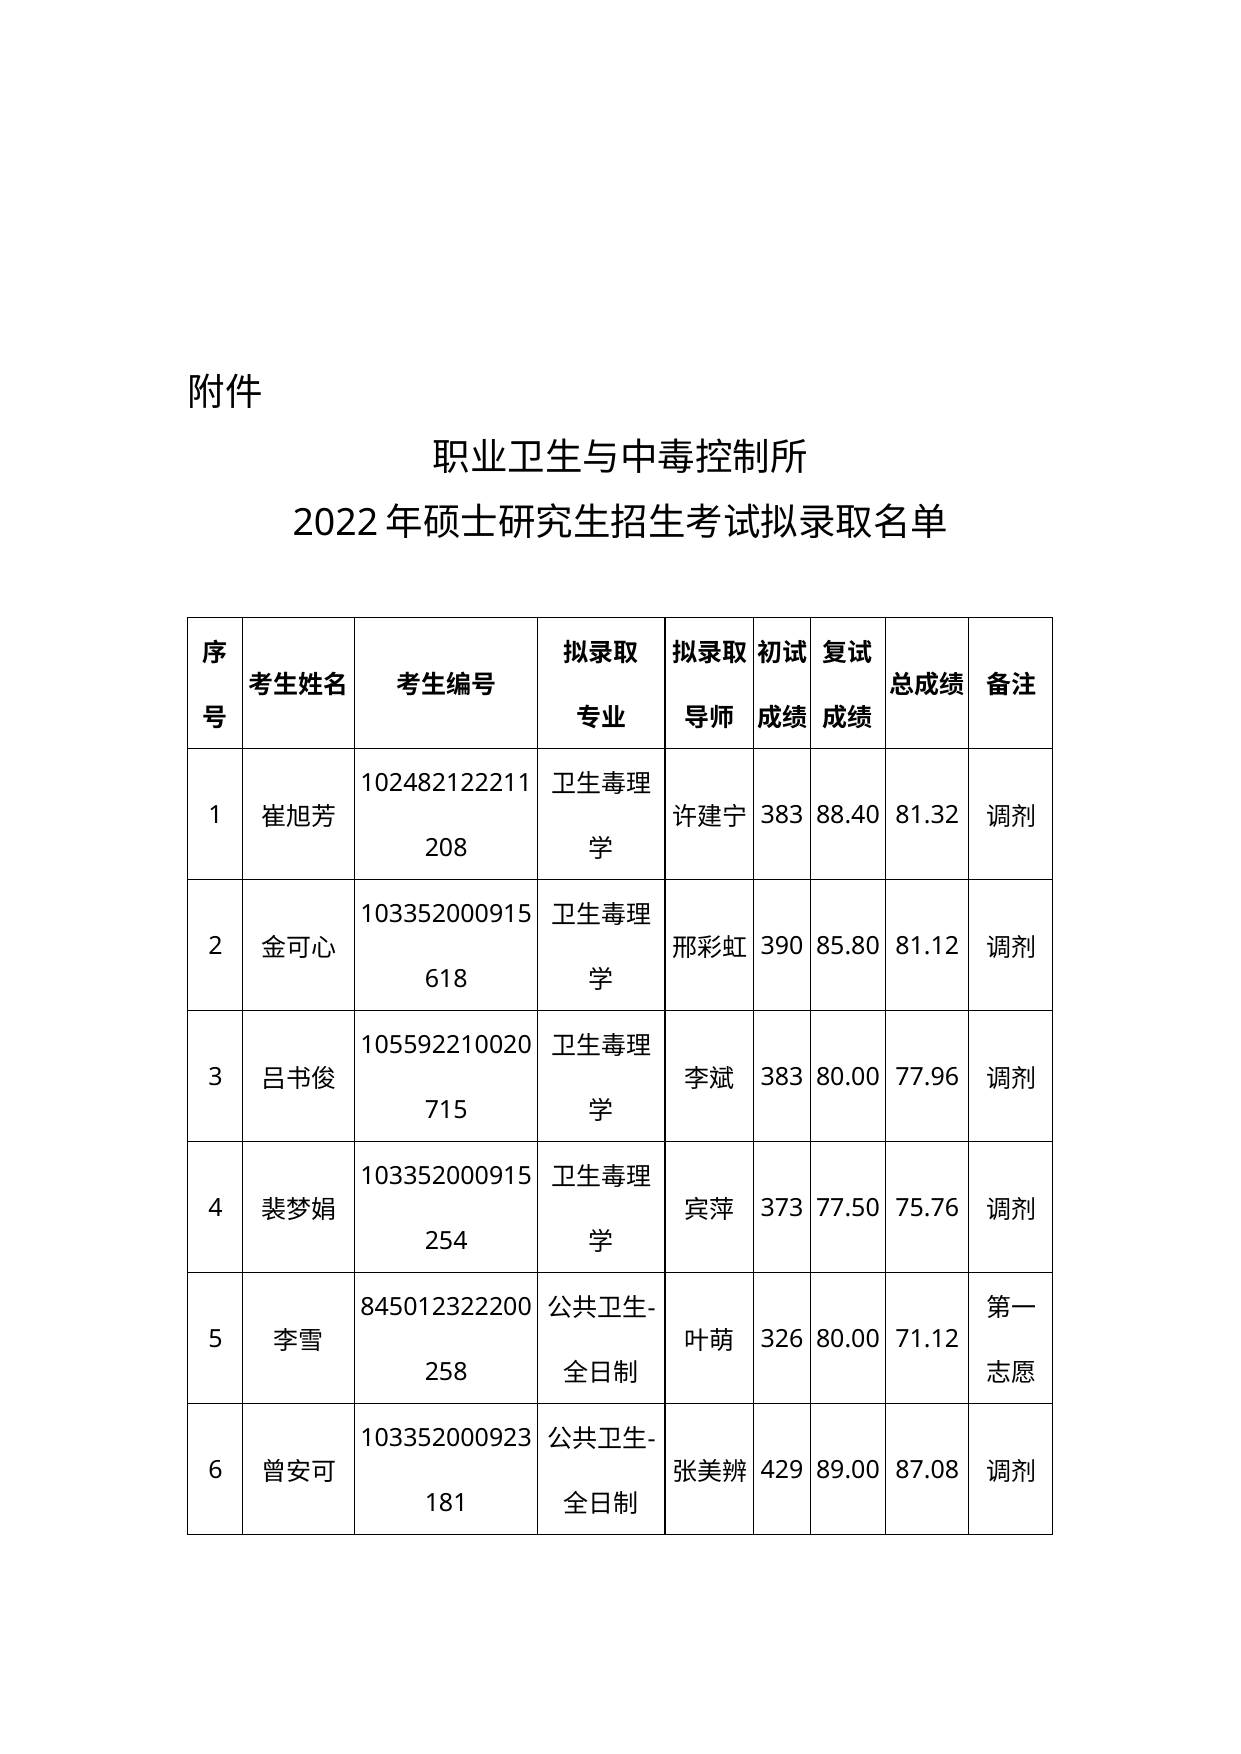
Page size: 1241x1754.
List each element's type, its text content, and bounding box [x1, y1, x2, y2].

table_cell 卫生毒理学 [538, 880, 664, 1010]
table_cell 71.12 [886, 1273, 968, 1403]
table_cell 许建宁 [666, 749, 753, 879]
table_cell 77.96 [886, 1011, 968, 1141]
text 2022年硕士研究生招生考试拟录取名单 [187, 487, 1053, 552]
table_cell 75.76 [886, 1142, 968, 1272]
table_cell 调剂 [969, 1011, 1052, 1141]
table_cell 邢彩虹 [666, 880, 753, 1010]
table_cell 390 [754, 880, 810, 1010]
table_cell 金可心 [243, 880, 354, 1010]
table_cell 373 [754, 1142, 810, 1272]
table_cell 81.32 [886, 749, 968, 879]
table_header 初试成绩 [754, 618, 810, 748]
table_cell 调剂 [969, 1404, 1052, 1534]
table_cell 429 [754, 1404, 810, 1534]
table_header 考生姓名 [243, 618, 354, 748]
table_cell 调剂 [969, 1142, 1052, 1272]
table_header 拟录取 导师 [666, 618, 753, 748]
table_cell 崔旭芳 [243, 749, 354, 879]
table_cell 李雪 [243, 1273, 354, 1403]
table_cell 383 [754, 1011, 810, 1141]
table_cell 卫生毒理学 [538, 749, 664, 879]
table_cell 3 [188, 1011, 242, 1141]
table_cell 曾安可 [243, 1404, 354, 1534]
table_cell 6 [188, 1404, 242, 1534]
table_cell 吕书俊 [243, 1011, 354, 1141]
table_cell 103352000915254 [355, 1142, 537, 1272]
table_cell 调剂 [969, 880, 1052, 1010]
table_cell 80.00 [811, 1273, 885, 1403]
text 附件 [187, 357, 1053, 422]
table_cell 卫生毒理学 [538, 1011, 664, 1141]
table_cell 81.12 [886, 880, 968, 1010]
table_cell 4 [188, 1142, 242, 1272]
table_cell 77.50 [811, 1142, 885, 1272]
table_cell 89.00 [811, 1404, 885, 1534]
table_cell 103352000923181 [355, 1404, 537, 1534]
text 职业卫生与中毒控制所 [187, 422, 1053, 487]
table_cell 383 [754, 749, 810, 879]
table_cell 张美辨 [666, 1404, 753, 1534]
table_cell 87.08 [886, 1404, 968, 1534]
table_cell 1 [188, 749, 242, 879]
table_cell 裴梦娟 [243, 1142, 354, 1272]
table_header 考生编号 [355, 618, 537, 748]
table_cell 公共卫生-全日制 [538, 1404, 664, 1534]
table_header 复试成绩 [811, 618, 885, 748]
table_cell 103352000915618 [355, 880, 537, 1010]
table_cell 第一 志愿 [969, 1273, 1052, 1403]
table_cell 80.00 [811, 1011, 885, 1141]
table_cell 宾萍 [666, 1142, 753, 1272]
table_cell 88.40 [811, 749, 885, 879]
table_cell 85.80 [811, 880, 885, 1010]
table_cell 5 [188, 1273, 242, 1403]
table_cell 326 [754, 1273, 810, 1403]
table_cell 调剂 [969, 749, 1052, 879]
table_cell 卫生毒理学 [538, 1142, 664, 1272]
table_cell 105592210020715 [355, 1011, 537, 1141]
table_header 序号 [188, 618, 242, 748]
table_header 总成绩 [886, 618, 968, 748]
table_cell 李斌 [666, 1011, 753, 1141]
table_cell 公共卫生-全日制 [538, 1273, 664, 1403]
table_cell 845012322200258 [355, 1273, 537, 1403]
table_header 拟录取 专业 [538, 618, 664, 748]
table_cell 叶萌 [666, 1273, 753, 1403]
table_cell 102482122211208 [355, 749, 537, 879]
table_header 备注 [969, 618, 1052, 748]
table_cell 2 [188, 880, 242, 1010]
